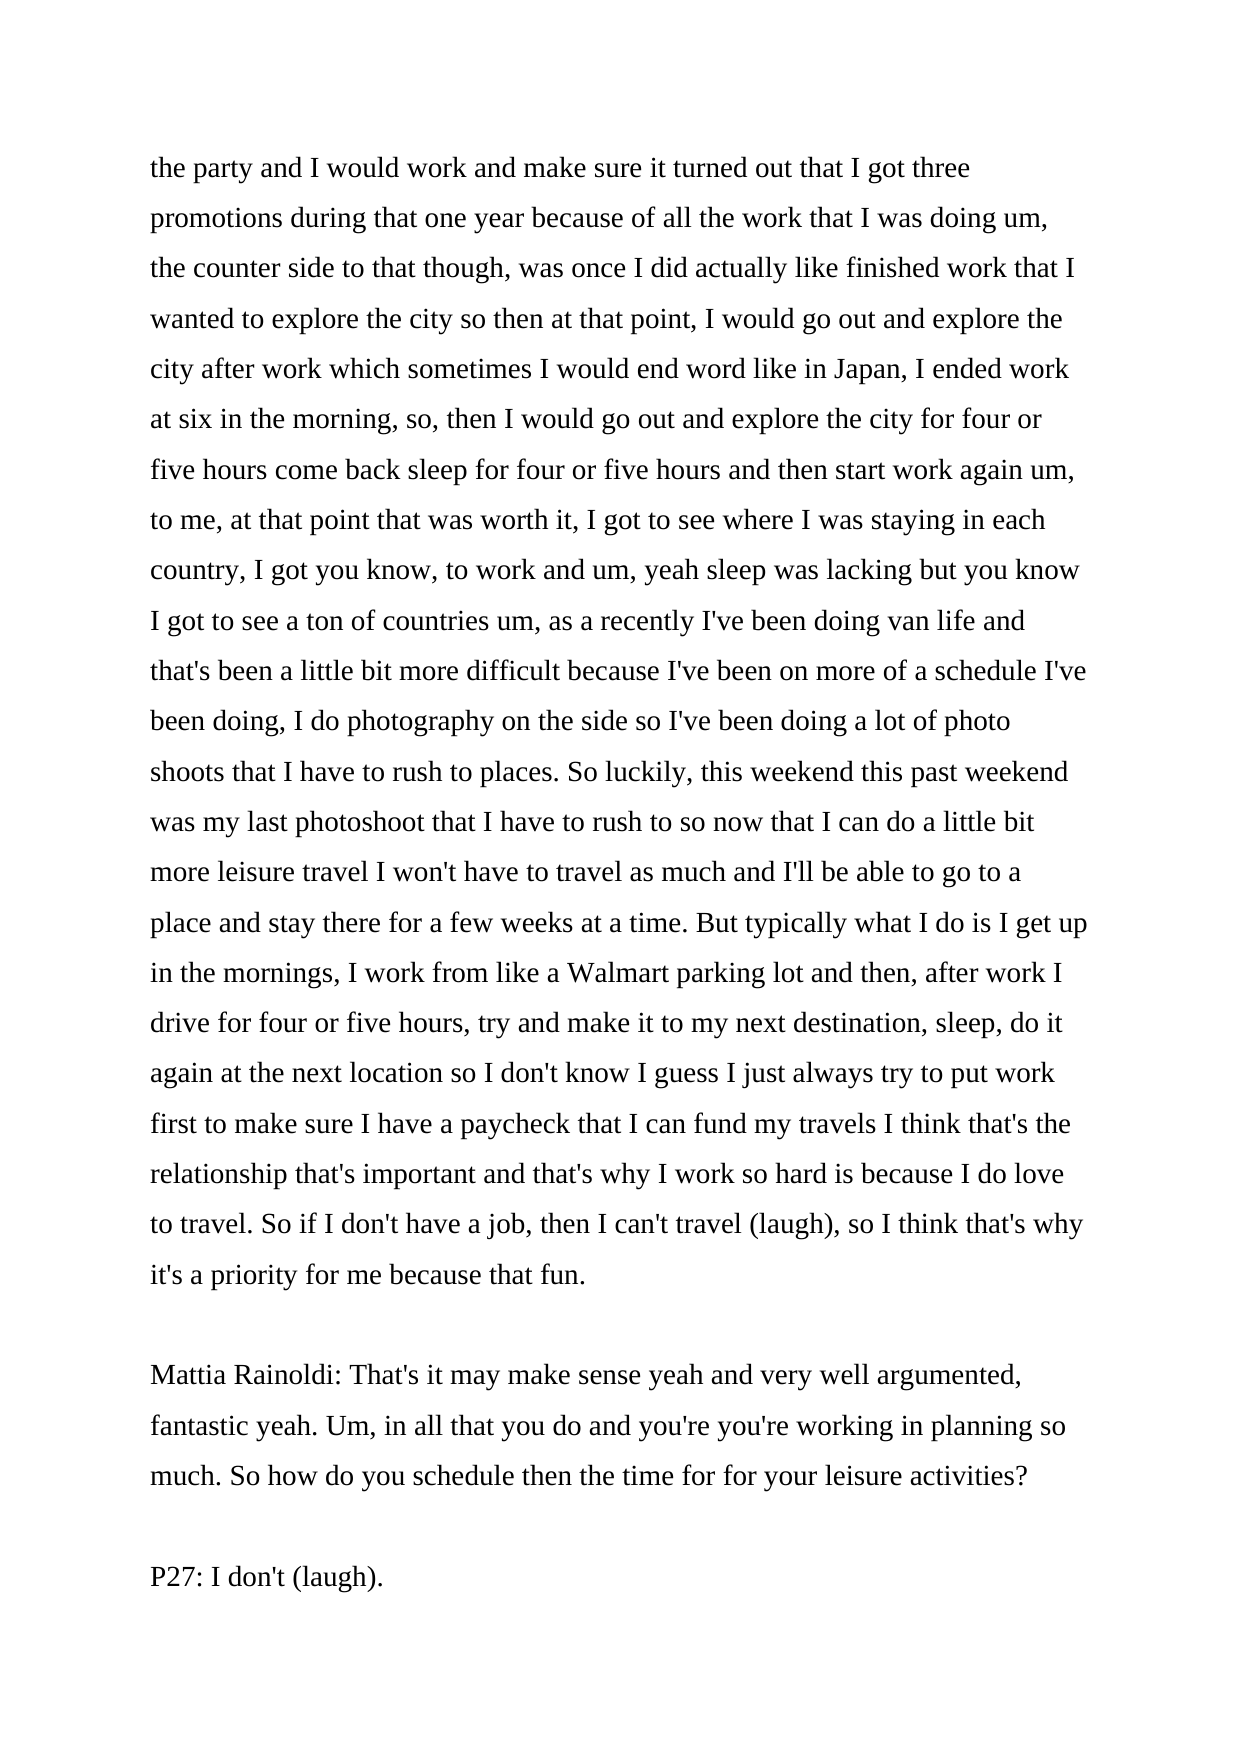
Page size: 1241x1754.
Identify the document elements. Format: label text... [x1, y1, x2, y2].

text P27: I don't (laugh). [150, 1559, 1090, 1592]
text Mattia Rainoldi: That's it may make sense yeah and very well argumented, fantastic yeah. Um, in all that you do and you're you're working in planning so much. So how do you schedule then the time for for your leisure activities? [150, 1357, 1090, 1492]
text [150, 150, 1090, 1290]
